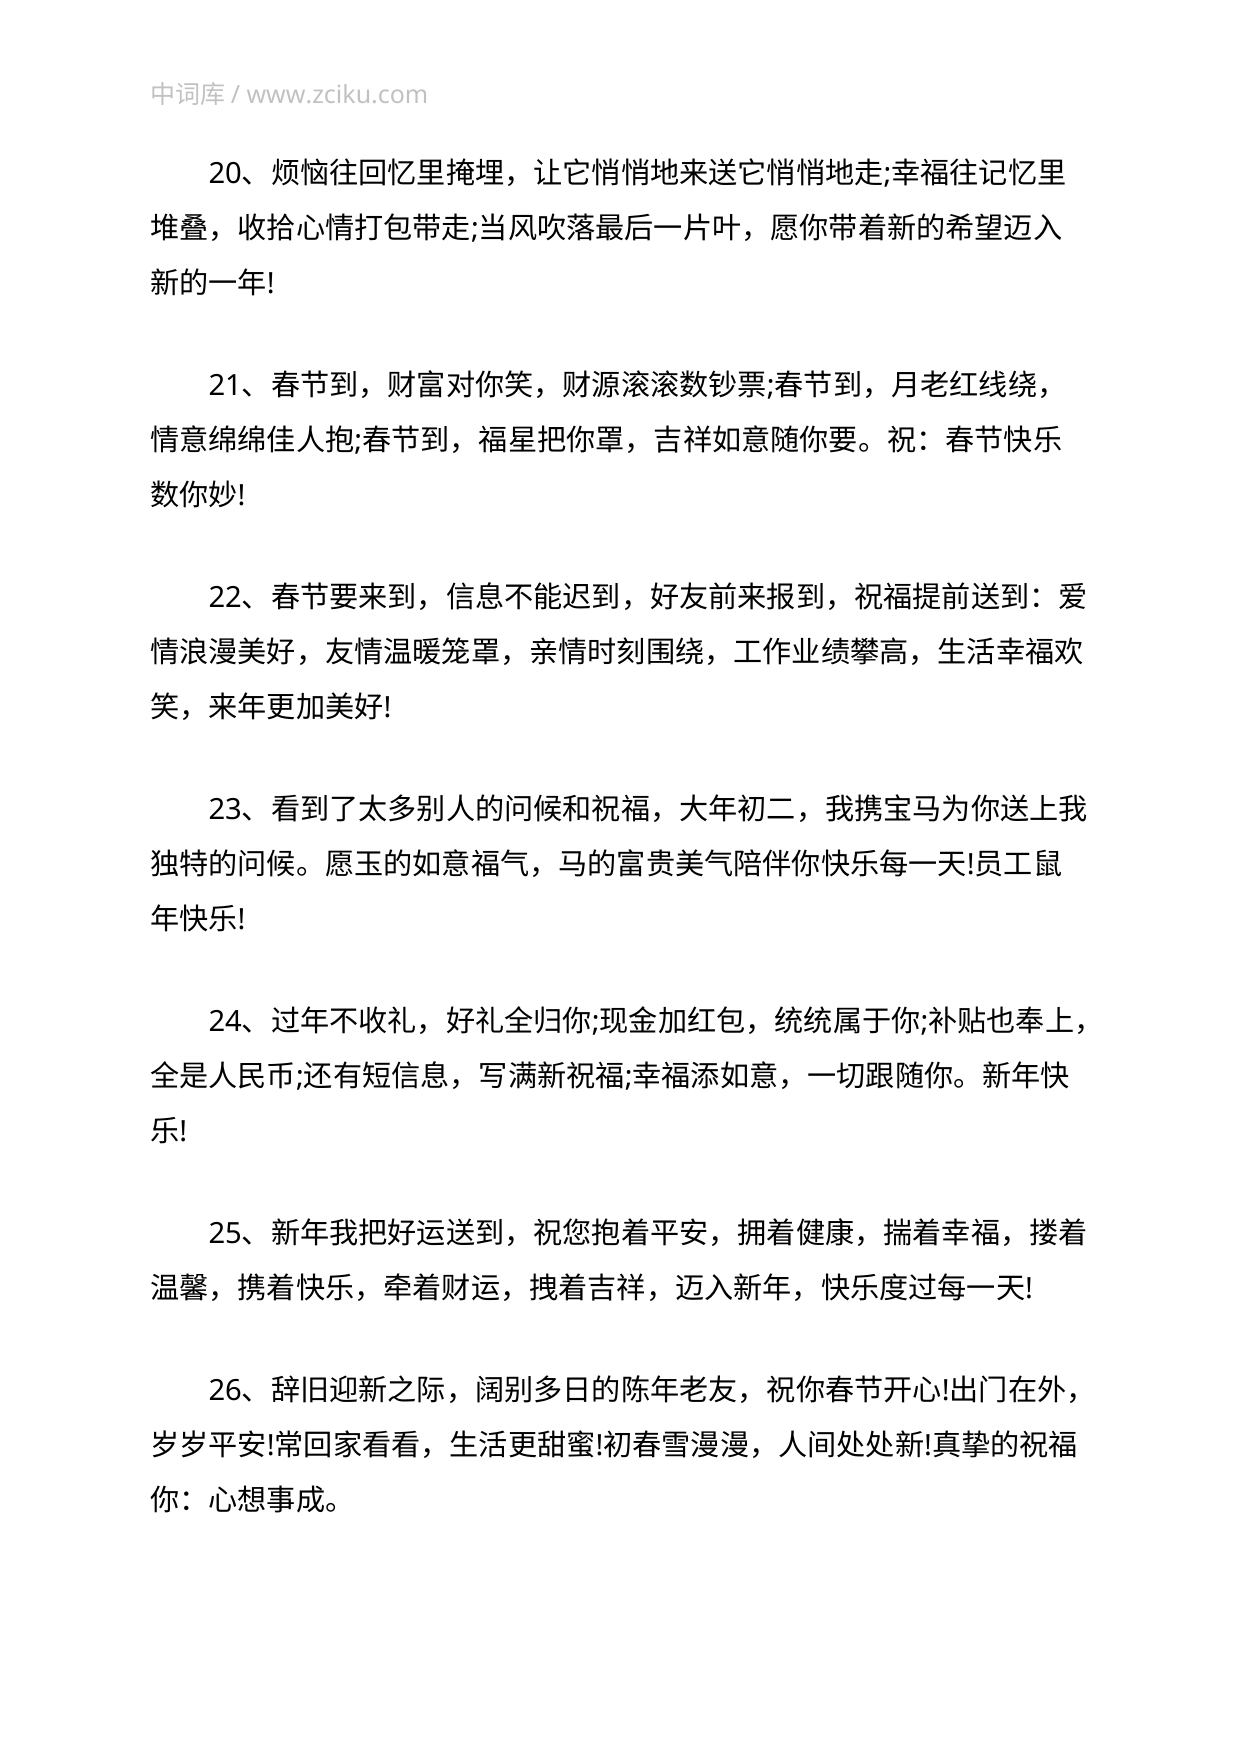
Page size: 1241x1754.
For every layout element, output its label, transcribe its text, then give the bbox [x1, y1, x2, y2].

text 25、新年我把好运送到，祝您抱着平安，拥着健康，揣着幸福，搂着温馨，携着快乐，牵着财运，拽着吉祥，迈入新年，快乐度过每一天! [150, 1210, 1090, 1307]
text 22、春节要来到，信息不能迟到，好友前来报到，祝福提前送到：爱情浪漫美好，友情温暖笼罩，亲情时刻围绕，工作业绩攀高，生活幸福欢笑，来年更加美好! [150, 574, 1090, 726]
text 26、辞旧迎新之际，阔别多日的陈年老友，祝你春节开心!出门在外，岁岁平安!常回家看看，生活更甜蜜!初春雪漫漫，人间处处新!真挚的祝福你：心想事成。 [150, 1367, 1090, 1519]
text 20、烦恼往回忆里掩埋，让它悄悄地来送它悄悄地走;幸福往记忆里堆叠，收拾心情打包带走;当风吹落最后一片叶，愿你带着新的希望迈入新的一年! [150, 150, 1090, 302]
text 23、看到了太多别人的问候和祝福，大年初二，我携宝马为你送上我独特的问候。愿玉的如意福气，马的富贵美气陪伴你快乐每一天!员工鼠年快乐! [150, 786, 1090, 938]
text 24、过年不收礼，好礼全归你;现金加红包，统统属于你;补贴也奉上，全是人民币;还有短信息，写满新祝福;幸福添如意，一切跟随你。新年快乐! [150, 998, 1090, 1150]
text 21、春节到，财富对你笑，财源滚滚数钞票;春节到，月老红线绕，情意绵绵佳人抱;春节到，福星把你罩，吉祥如意随你要。祝：春节快乐数你妙! [150, 362, 1090, 514]
